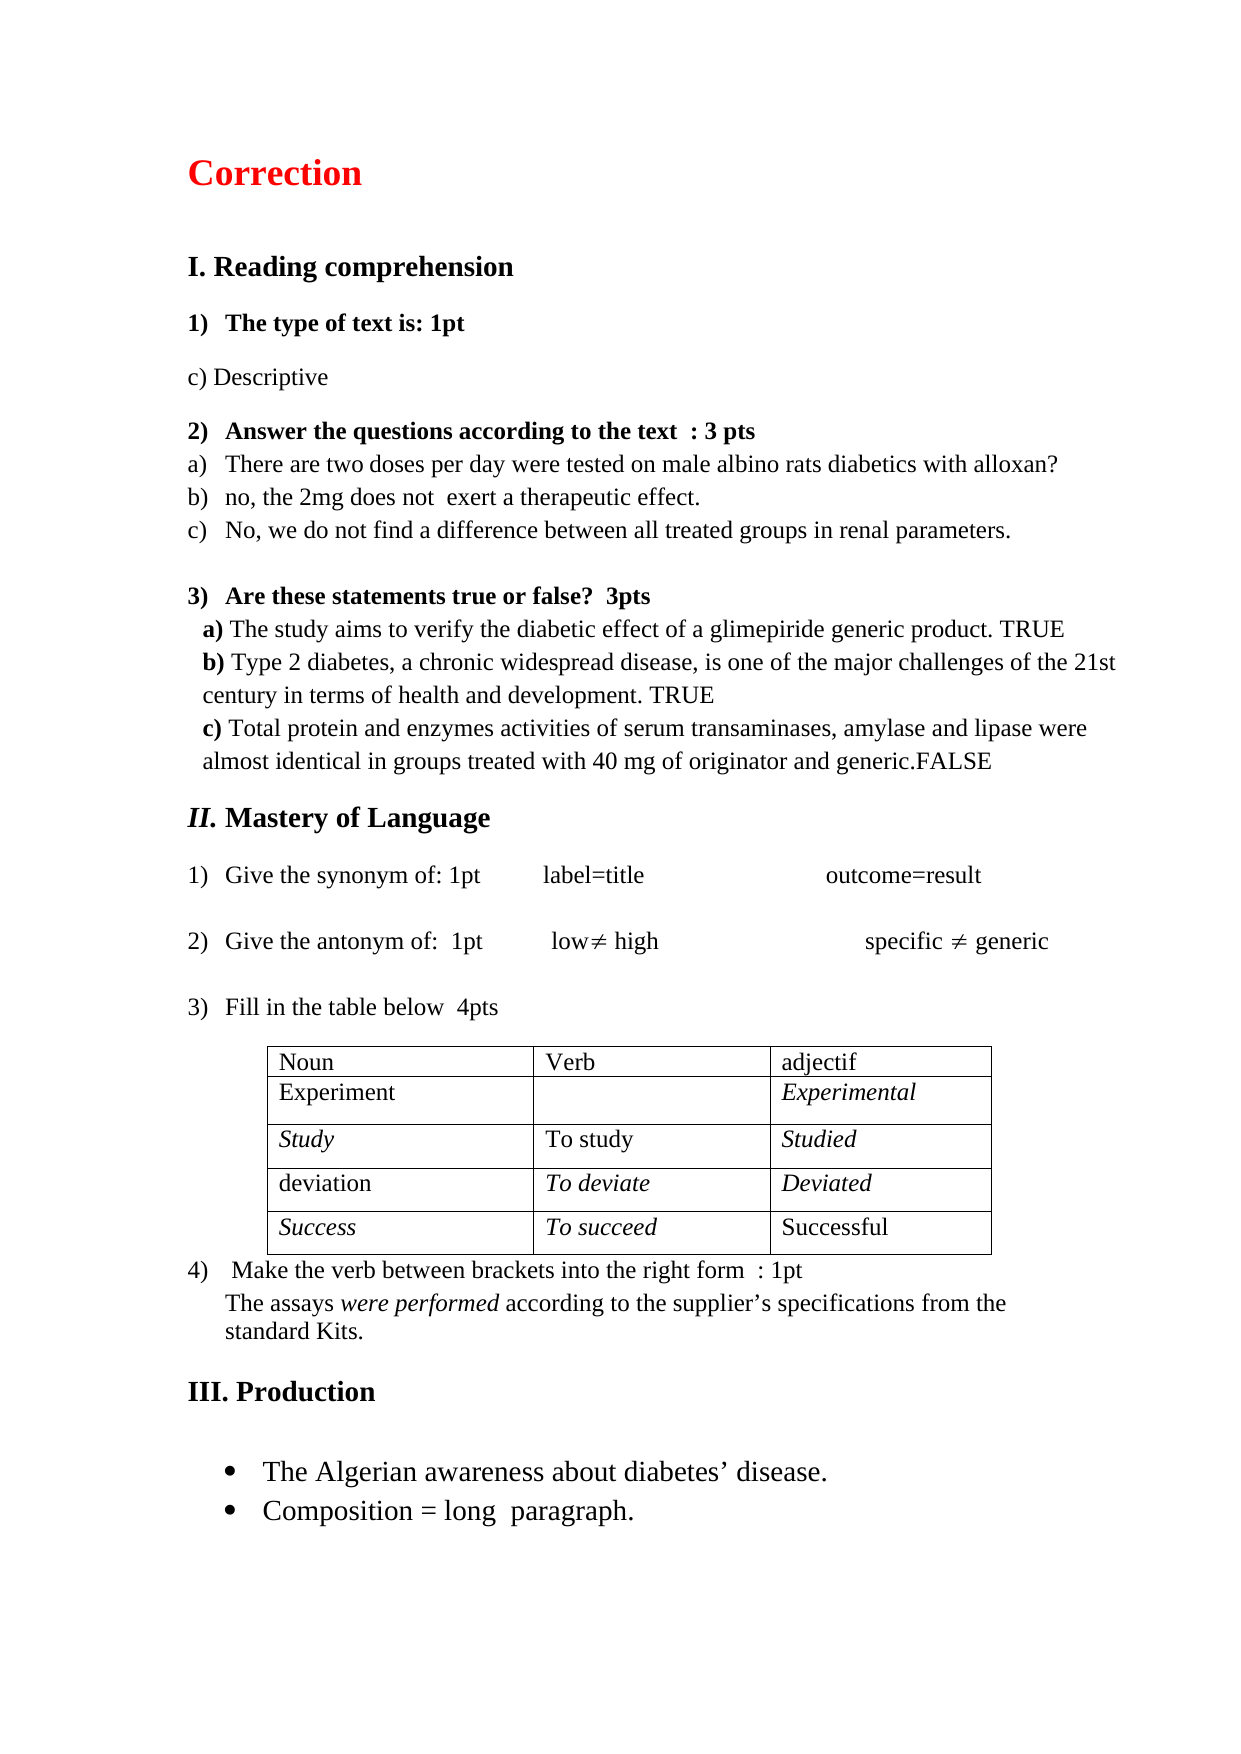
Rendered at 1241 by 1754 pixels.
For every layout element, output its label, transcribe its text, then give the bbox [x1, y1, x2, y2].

table_cell Experiment [268, 1077, 533, 1123]
text III. Production [187, 1374, 1053, 1407]
table_cell To deviate [534, 1169, 770, 1211]
list There are two doses per day were tested on male albino rats diabetics with alloxan? [187, 449, 1127, 478]
text I. Reading comprehension [187, 249, 1127, 283]
table_cell Success [268, 1212, 533, 1254]
text c) Descriptive [187, 362, 1127, 391]
table_header Noun [268, 1047, 533, 1076]
list no, the 2mg does not exert a therapeutic effect. [187, 482, 1127, 511]
list The assays were performed according to the supplier’s specifications from the standard Kits. [225, 1288, 1053, 1345]
table_cell deviation [268, 1169, 533, 1211]
list The type of text is: 1pt [187, 308, 1127, 337]
list Are these statements true or false? 3pts [187, 581, 1127, 610]
list Answer the questions according to the text : 3 pts [187, 416, 1127, 445]
list a) The study aims to verify the diabetic effect of a glimepiride generic product. TRUE b) Type 2 diabetes, a chronic widespread disease, is one of the major challenges of the 21st century in terms of health and development. TRUE [202, 614, 1127, 709]
table_cell Experimental [771, 1077, 991, 1123]
text II. Mastery of Language [187, 800, 1127, 834]
list No, we do not find a difference between all treated groups in renal parameters. [187, 515, 1127, 544]
table_header adjectif [771, 1047, 991, 1076]
list Give the antonym of: 1pt low high specific generic [187, 926, 1127, 954]
table_cell [534, 1077, 770, 1123]
list Fill in the table below 4pts [187, 992, 1127, 1021]
table_cell To study [534, 1125, 770, 1167]
table_cell Deviated [771, 1169, 991, 1211]
list Give the synonym of: 1pt label=title outcome=result [187, 860, 1127, 888]
list The Algerian awareness about diabetes’ disease. [225, 1454, 1053, 1488]
table_cell Study [268, 1125, 533, 1167]
list c) Total protein and enzymes activities of serum transaminases, amylase and lipase were almost identical in groups treated with 40 mg of originator and generic.FALSE [202, 713, 1127, 775]
table_cell Studied [771, 1125, 991, 1167]
text Correction [187, 150, 1053, 193]
table_cell Successful [771, 1212, 991, 1254]
table_cell To succeed [534, 1212, 770, 1254]
list Composition = long paragraph. [225, 1493, 1053, 1527]
table_header Verb [534, 1047, 770, 1076]
list Make the verb between brackets into the right form : 1pt [187, 1255, 1127, 1283]
